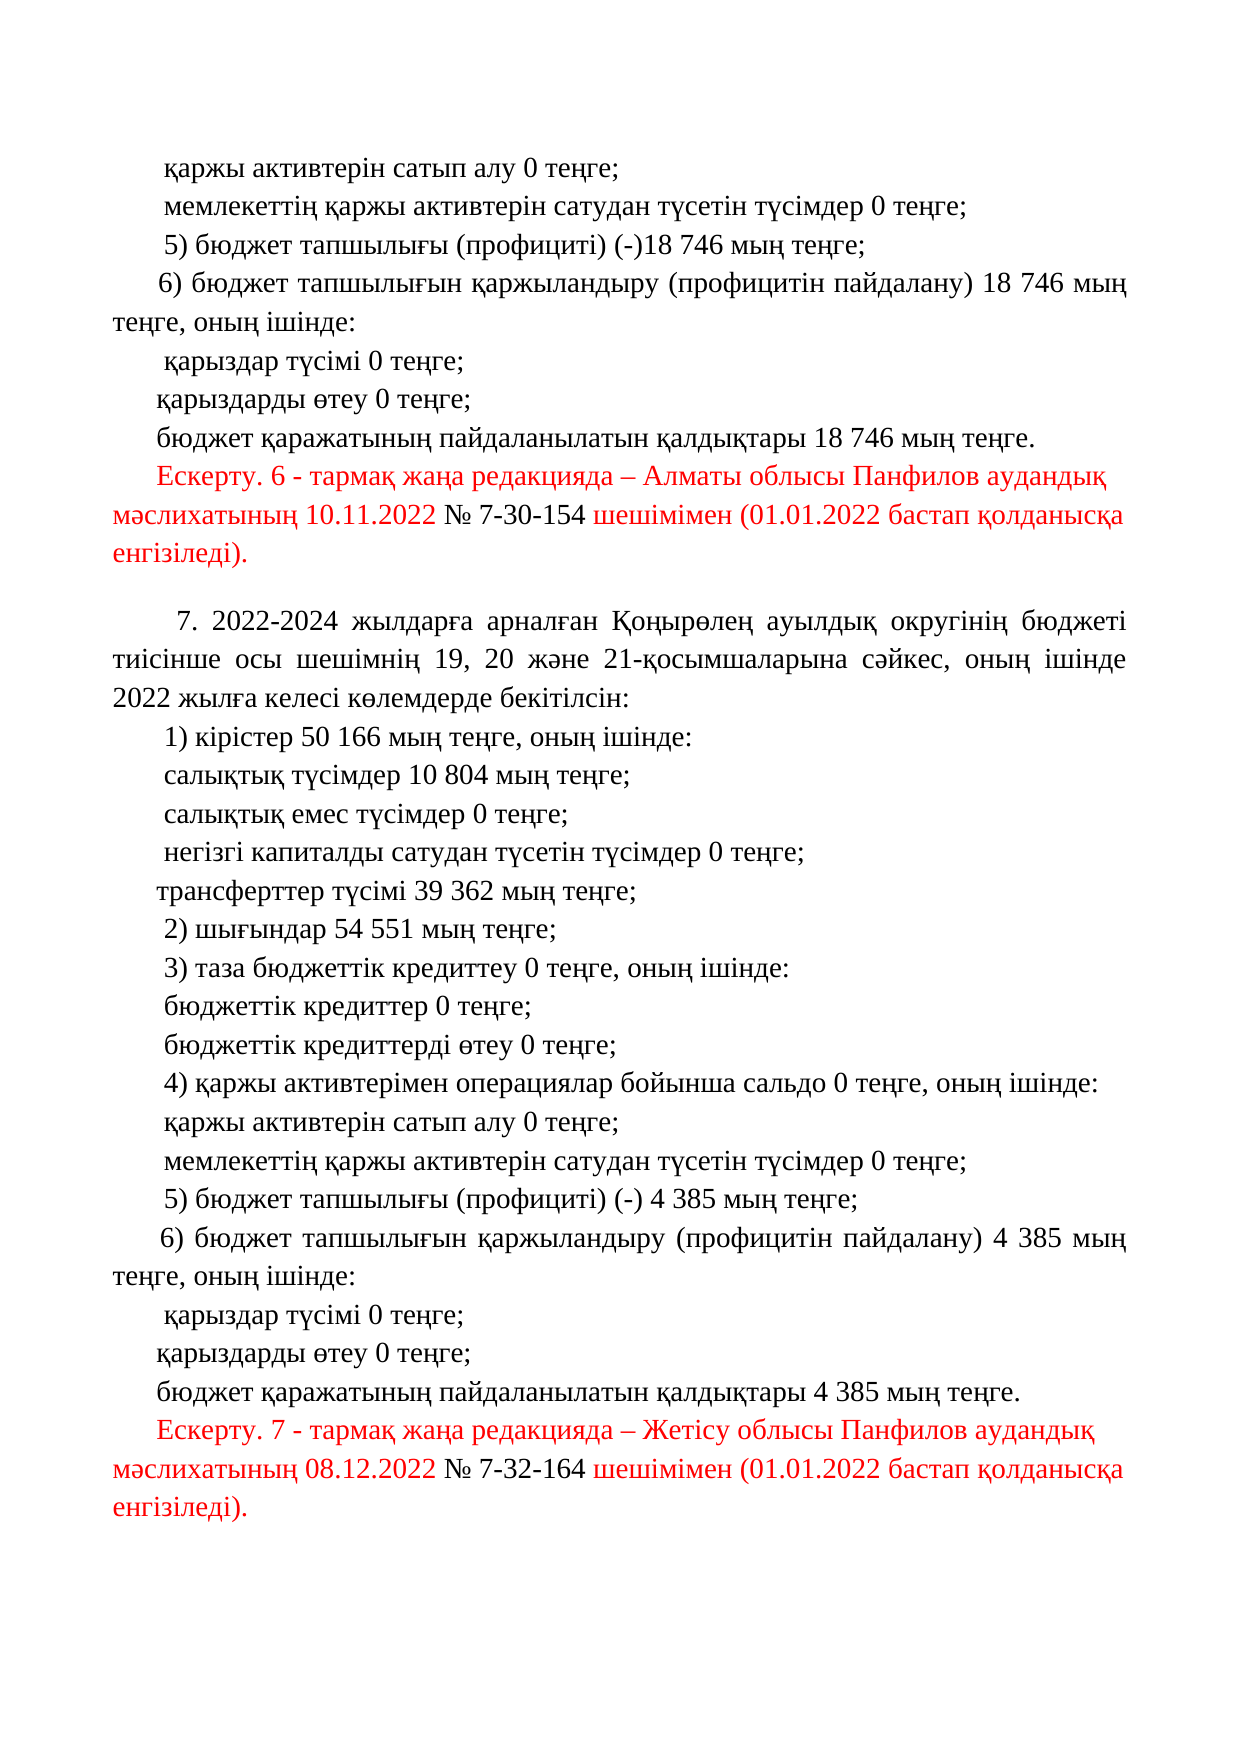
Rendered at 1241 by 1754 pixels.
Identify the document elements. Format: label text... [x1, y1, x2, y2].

text 1) кірістер 50 166 мың теңге, оның ішінде: [112, 719, 1128, 752]
text қаржы активтерін сатып алу 0 теңге; [112, 150, 1128, 183]
text қарыздарды өтеу 0 теңге; [112, 381, 1128, 415]
text қарыздар түсімі 0 теңге; [112, 1297, 1128, 1330]
text 6) бюджет тапшылығын қаржыландыру (профицитін пайдалану) 18 746 мың теңге, оның ішінде: [112, 266, 1128, 338]
text қаржы активтерін сатып алу 0 теңге; [112, 1104, 1128, 1138]
text салықтық емес түсімдер 0 теңге; [112, 796, 1128, 829]
text трансферттер түсімі 39 362 мың теңге; [112, 873, 1128, 906]
text 6) бюджет тапшылығын қаржыландыру (профицитін пайдалану) 4 385 мың теңге, оның ішінде: [112, 1220, 1128, 1292]
text бюджет қаражатының пайдаланылатын қалдықтары 4 385 мың теңге. [112, 1374, 1128, 1407]
text бюджеттік кредиттер 0 теңге; [112, 988, 1128, 1022]
text 4) қаржы активтерімен операциялар бойынша сальдо 0 теңге, оның ішінде: [112, 1066, 1128, 1099]
text бюджеттік кредиттерді өтеу 0 теңге; [112, 1027, 1128, 1061]
text мемлекеттің қаржы активтерін сатудан түсетін түсімдер 0 теңге; [112, 1143, 1128, 1176]
text қарыздарды өтеу 0 теңге; [112, 1335, 1128, 1369]
text 5) бюджет тапшылығы (профициті) (-) 4 385 мың теңге; [112, 1181, 1128, 1215]
text негізгі капиталды сатудан түсетін түсімдер 0 теңге; [112, 834, 1128, 868]
text 2) шығындар 54 551 мың теңге; [112, 911, 1128, 945]
text 3) таза бюджеттік кредиттеу 0 теңге, оның ішінде: [112, 950, 1128, 983]
text 7. 2022-2024 жылдарға арналған Қоңырөлең ауылдық округінің бюджеті тиісінше осы шешімнің 19, 20 және 21-қосымшаларына сәйкес, оның ішінде 2022 жылға келесі көлемдерде бекітілсін: [112, 603, 1128, 714]
text Ескерту. 7 - тармақ жаңа редакцияда – Жетісу облысы Панфилов аудандық мәслихатының 08.12.2022 № 7-32-164 шешімімен (01.01.2022 бастап қолданысқа енгізіледі). [112, 1412, 1128, 1553]
text бюджет қаражатының пайдаланылатын қалдықтары 18 746 мың теңге. [112, 420, 1128, 453]
text салықтық түсімдер 10 804 мың теңге; [112, 757, 1128, 791]
text Ескерту. 6 - тармақ жаңа редакцияда – Алматы облысы Панфилов аудандық мәслихатының 10.11.2022 № 7-30-154 шешімімен (01.01.2022 бастап қолданысқа енгізіледі). [112, 458, 1128, 599]
text қарыздар түсімі 0 теңге; [112, 343, 1128, 376]
text мемлекеттің қаржы активтерін сатудан түсетін түсімдер 0 теңге; [112, 188, 1128, 222]
text 5) бюджет тапшылығы (профициті) (-)18 746 мың теңге; [112, 227, 1128, 261]
